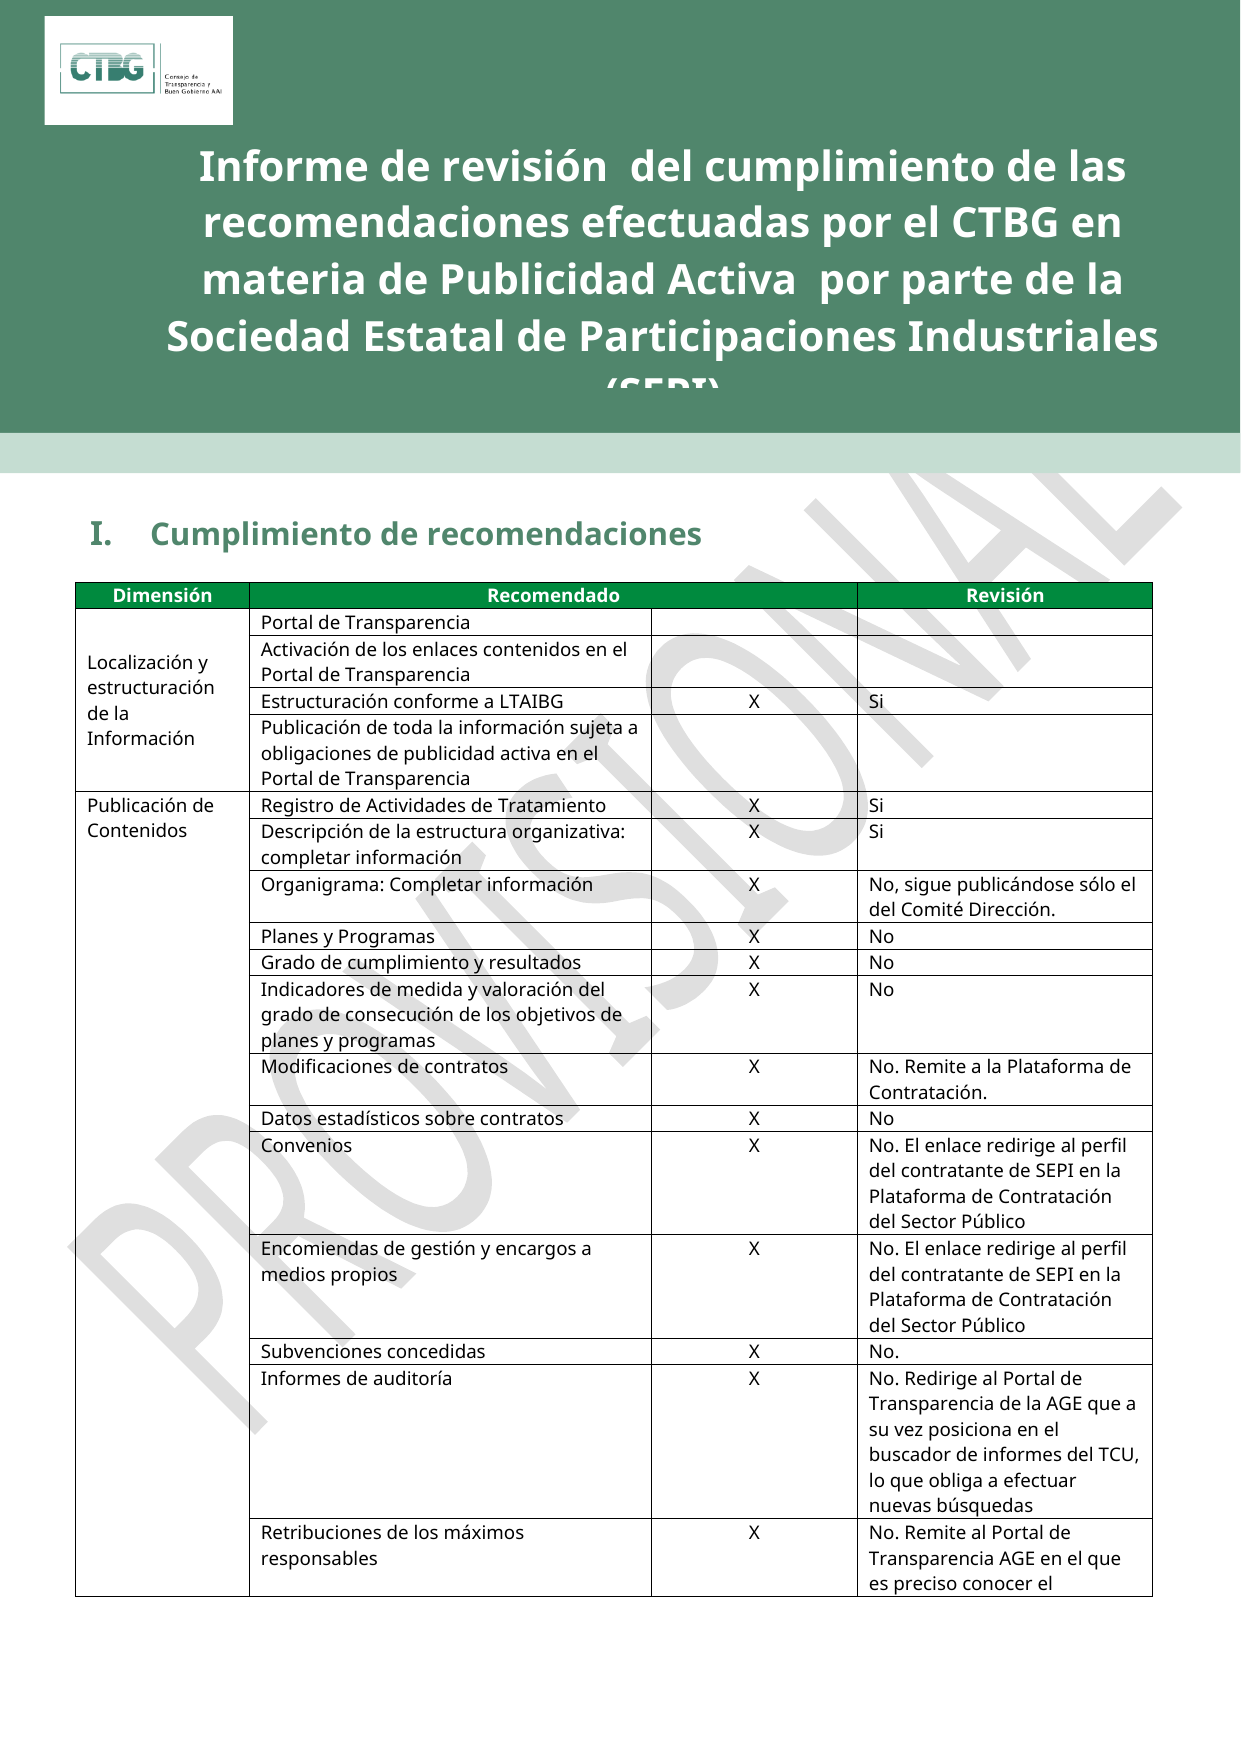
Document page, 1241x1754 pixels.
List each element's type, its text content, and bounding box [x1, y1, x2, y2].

table_cell Si [858, 792, 1152, 818]
table_cell [858, 609, 1152, 635]
table_cell X [652, 1519, 857, 1596]
table_cell X [652, 1054, 857, 1105]
table_cell Estructuración conforme a LTAIBG [250, 688, 651, 713]
table_cell X [652, 1339, 857, 1364]
table_cell Activación de los enlaces contenidos en el Portal de Transparencia [250, 636, 651, 687]
table_cell Localización y estructuración de la Información [76, 609, 249, 791]
table_cell [652, 609, 857, 635]
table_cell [858, 1519, 1152, 1596]
table_cell Convenios [250, 1132, 651, 1234]
table_cell X [652, 688, 857, 713]
table_cell No [858, 950, 1152, 975]
table_cell Planes y Programas [250, 923, 651, 948]
table_cell [858, 636, 1152, 687]
table_cell No. El enlace redirige al perfil del contratante de SEPI en la Plataforma de Contratación del Sector Público [858, 1132, 1152, 1234]
table_cell Organigrama: Completar información [250, 871, 651, 922]
table_cell Subvenciones concedidas [250, 1339, 651, 1364]
table_cell X [652, 950, 857, 975]
table_cell X [652, 1235, 857, 1337]
table_cell Informes de auditoría [250, 1365, 651, 1518]
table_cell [250, 1519, 651, 1596]
table_cell Grado de cumplimiento y resultados [250, 950, 651, 975]
table_cell Modificaciones de contratos [250, 1054, 651, 1105]
table_cell No. Remite a la Plataforma de Contratación. [858, 1054, 1152, 1105]
table_cell Publicación de toda la información sujeta a obligaciones de publicidad activa en el Portal de Transparencia [250, 715, 651, 791]
table_cell Datos estadísticos sobre contratos [250, 1106, 651, 1131]
table_cell Indicadores de medida y valoración del grado de consecución de los objetivos de planes y programas [250, 976, 651, 1053]
picture [44, 16, 233, 125]
table_header Revisión [858, 583, 1152, 608]
table_cell X [652, 1365, 857, 1518]
table_cell X [652, 1132, 857, 1234]
table_cell No. El enlace redirige al perfil del contratante de SEPI en la Plataforma de Contratación del Sector Público [858, 1235, 1152, 1337]
table_header Recomendado [250, 583, 857, 608]
table_cell No [858, 1106, 1152, 1131]
table_cell Registro de Actividades de Tratamiento [250, 792, 651, 818]
table_cell X [652, 792, 857, 818]
table_cell Si [858, 819, 1152, 870]
table_cell Descripción de la estructura organizativa: completar información [250, 819, 651, 870]
table_cell No. [858, 1339, 1152, 1364]
table_cell [652, 636, 857, 687]
table_cell No [858, 923, 1152, 948]
table_cell No. Redirige al Portal de Transparencia de la AGE que a su vez posiciona en el buscador de informes del TCU, lo que obliga a efectuar nuevas búsquedas [858, 1365, 1152, 1518]
table_cell Si [858, 688, 1152, 713]
table_cell X [652, 871, 857, 922]
table_cell X [652, 923, 857, 948]
table_cell Portal de Transparencia [250, 609, 651, 635]
table_cell No, sigue publicándose sólo el del Comité Dirección. [858, 871, 1152, 922]
table_cell X [652, 1106, 857, 1131]
table_cell X [652, 819, 857, 870]
table_header Dimensión [76, 583, 249, 608]
table_cell Encomiendas de gestión y encargos a medios propios [250, 1235, 651, 1337]
table_cell [858, 715, 1152, 791]
table_cell Publicación de Contenidos [76, 792, 249, 1596]
table_cell No [858, 976, 1152, 1053]
table_cell X [652, 976, 857, 1053]
table_cell [652, 715, 857, 791]
